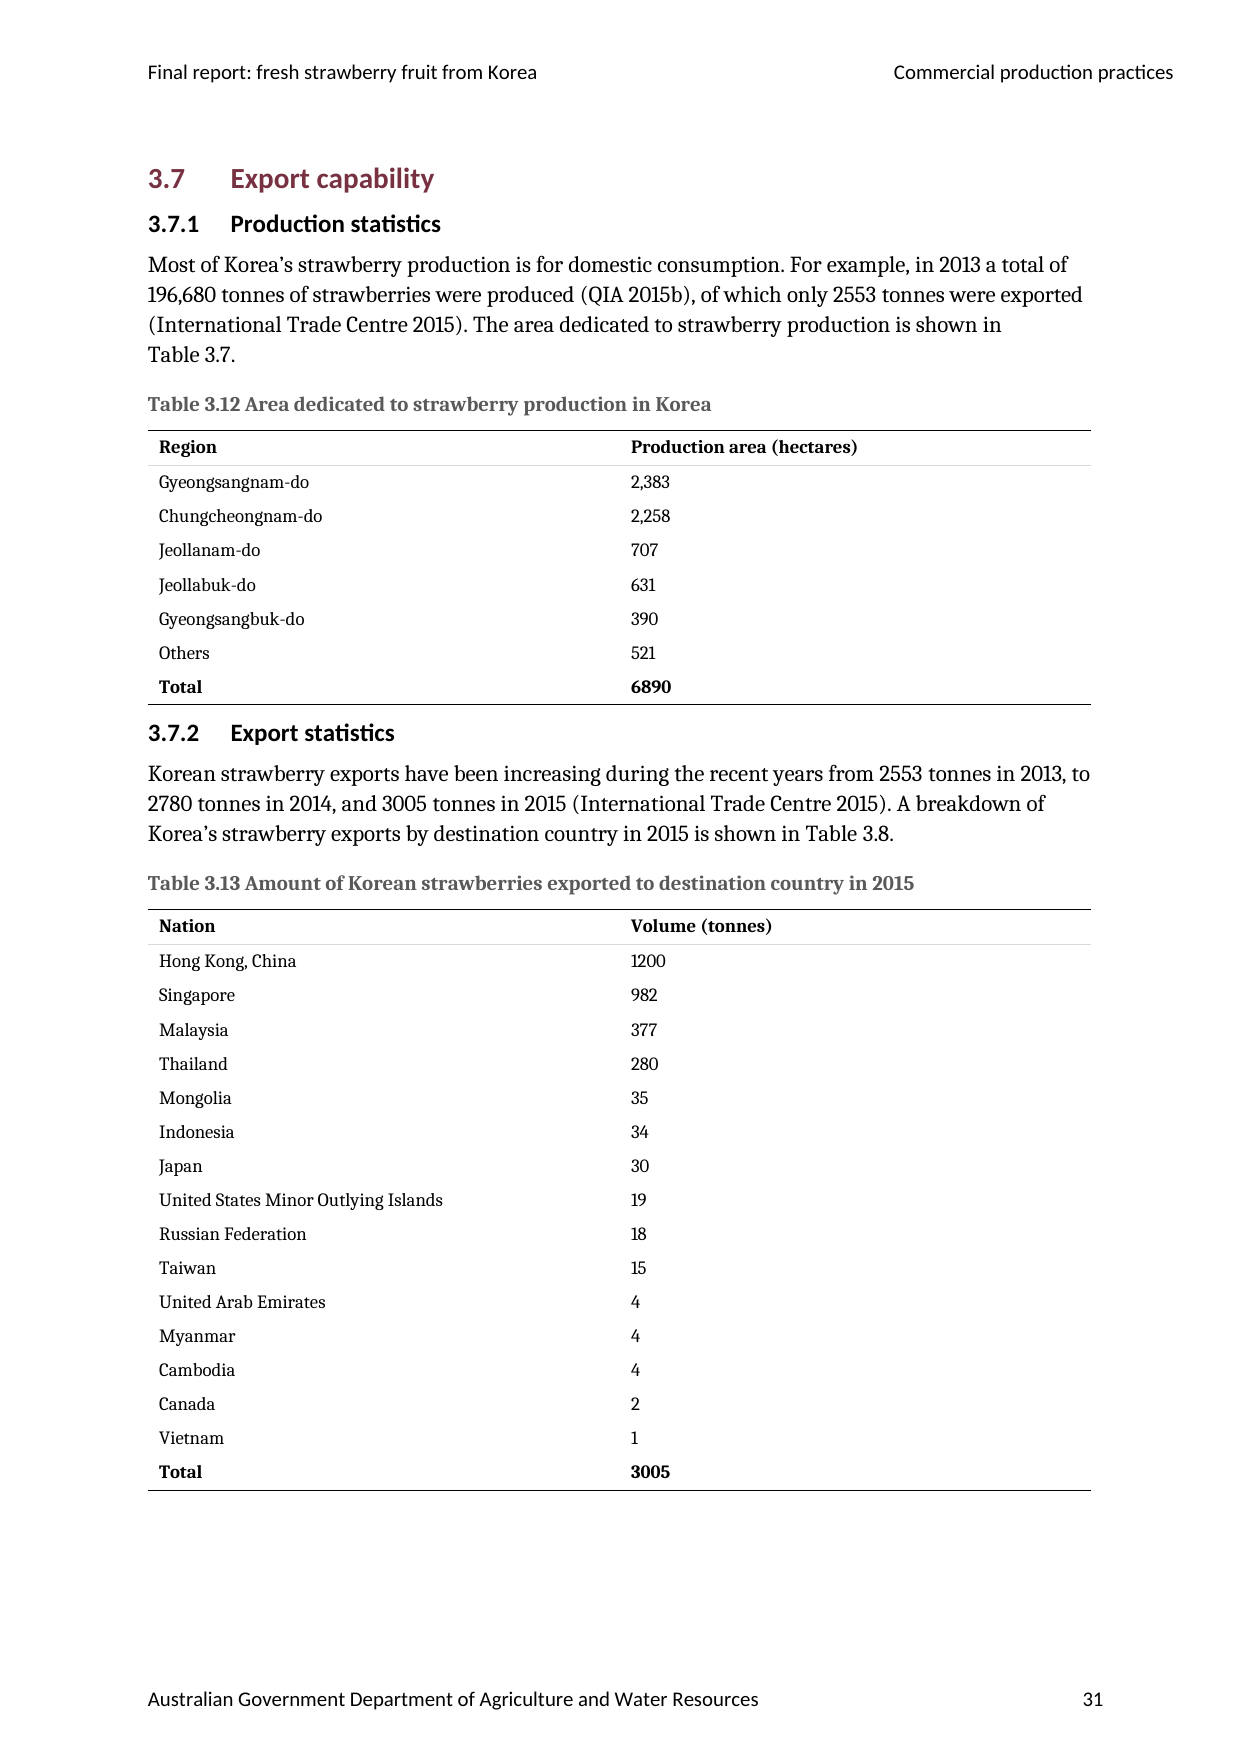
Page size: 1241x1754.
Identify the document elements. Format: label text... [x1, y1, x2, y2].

table_cell Cambodia [148, 1354, 619, 1387]
table_cell Thailand [148, 1047, 619, 1081]
text Korean strawberry exports have been increasing during the recent years from 2553 tonnes in 2013, to 2780 tonnes in 2014, and 3005 tonnes in 2015 (International Trade Centre 2015). A breakdown of Korea’s strawberry exports by destination country in 2015 is shown in Table 3.8. [148, 761, 1092, 847]
table_header Nation [148, 910, 619, 944]
table_cell Gyeongsangnam-do [148, 466, 619, 500]
table_cell 18 [620, 1217, 1091, 1251]
table_cell Others [148, 636, 619, 670]
table_cell 1200 [620, 945, 1091, 979]
table_header Production area (hectares) [620, 431, 1091, 464]
table_cell 4 [620, 1354, 1091, 1387]
table_cell Japan [148, 1149, 619, 1183]
subtitle Export capability [148, 160, 1092, 196]
table_cell Mongolia [148, 1081, 619, 1115]
table_cell Taiwan [148, 1251, 619, 1285]
table_cell Malaysia [148, 1013, 619, 1047]
table_cell 280 [620, 1047, 1091, 1081]
subtitle Export statistics [148, 718, 1092, 748]
table_cell 4 [620, 1319, 1091, 1353]
table_cell 4 [620, 1285, 1091, 1319]
table_cell United Arab Emirates [148, 1285, 619, 1319]
table_cell 2 [620, 1388, 1091, 1422]
table_cell Jeollanam-do [148, 534, 619, 568]
table_cell United States Minor Outlying Islands [148, 1183, 619, 1217]
table_cell Indonesia [148, 1115, 619, 1149]
table_cell Canada [148, 1388, 619, 1422]
table_cell 390 [620, 602, 1091, 636]
table_cell Russian Federation [148, 1217, 619, 1251]
table_cell 377 [620, 1013, 1091, 1047]
table_cell 34 [620, 1115, 1091, 1149]
table_cell Total [148, 670, 619, 704]
table_header Region [148, 431, 619, 464]
table_cell 982 [620, 979, 1091, 1013]
table_cell Singapore [148, 979, 619, 1013]
table_cell 707 [620, 534, 1091, 568]
table_cell Jeollabuk-do [148, 568, 619, 602]
table_cell 19 [620, 1183, 1091, 1217]
table_cell 35 [620, 1081, 1091, 1115]
table_cell Gyeongsangbuk-do [148, 602, 619, 636]
table_cell Myanmar [148, 1319, 619, 1353]
table_cell 1 [620, 1422, 1091, 1456]
subtitle Production statistics [148, 208, 1092, 239]
text Most of Korea’s strawberry production is for domestic consumption. For example, in 2013 a total of 196,680 tonnes of strawberries were produced (QIA 2015b), of which only 2553 tonnes were exported (International Trade Centre 2015). The area dedicated to strawberry production is shown in Table 3.7. [148, 251, 1092, 368]
table_header Volume (tonnes) [620, 910, 1091, 944]
table_cell 631 [620, 568, 1091, 602]
table_cell 3005 [620, 1456, 1091, 1490]
table_cell 30 [620, 1149, 1091, 1183]
table_cell 15 [620, 1251, 1091, 1285]
table_cell 521 [620, 636, 1091, 670]
table_cell Total [148, 1456, 619, 1490]
table_cell 2,258 [620, 500, 1091, 534]
table_cell 2,383 [620, 466, 1091, 500]
table_cell Chungcheongnam-do [148, 500, 619, 534]
table_cell Vietnam [148, 1422, 619, 1456]
table_cell Hong Kong, China [148, 945, 619, 979]
table_cell 6890 [620, 670, 1091, 704]
